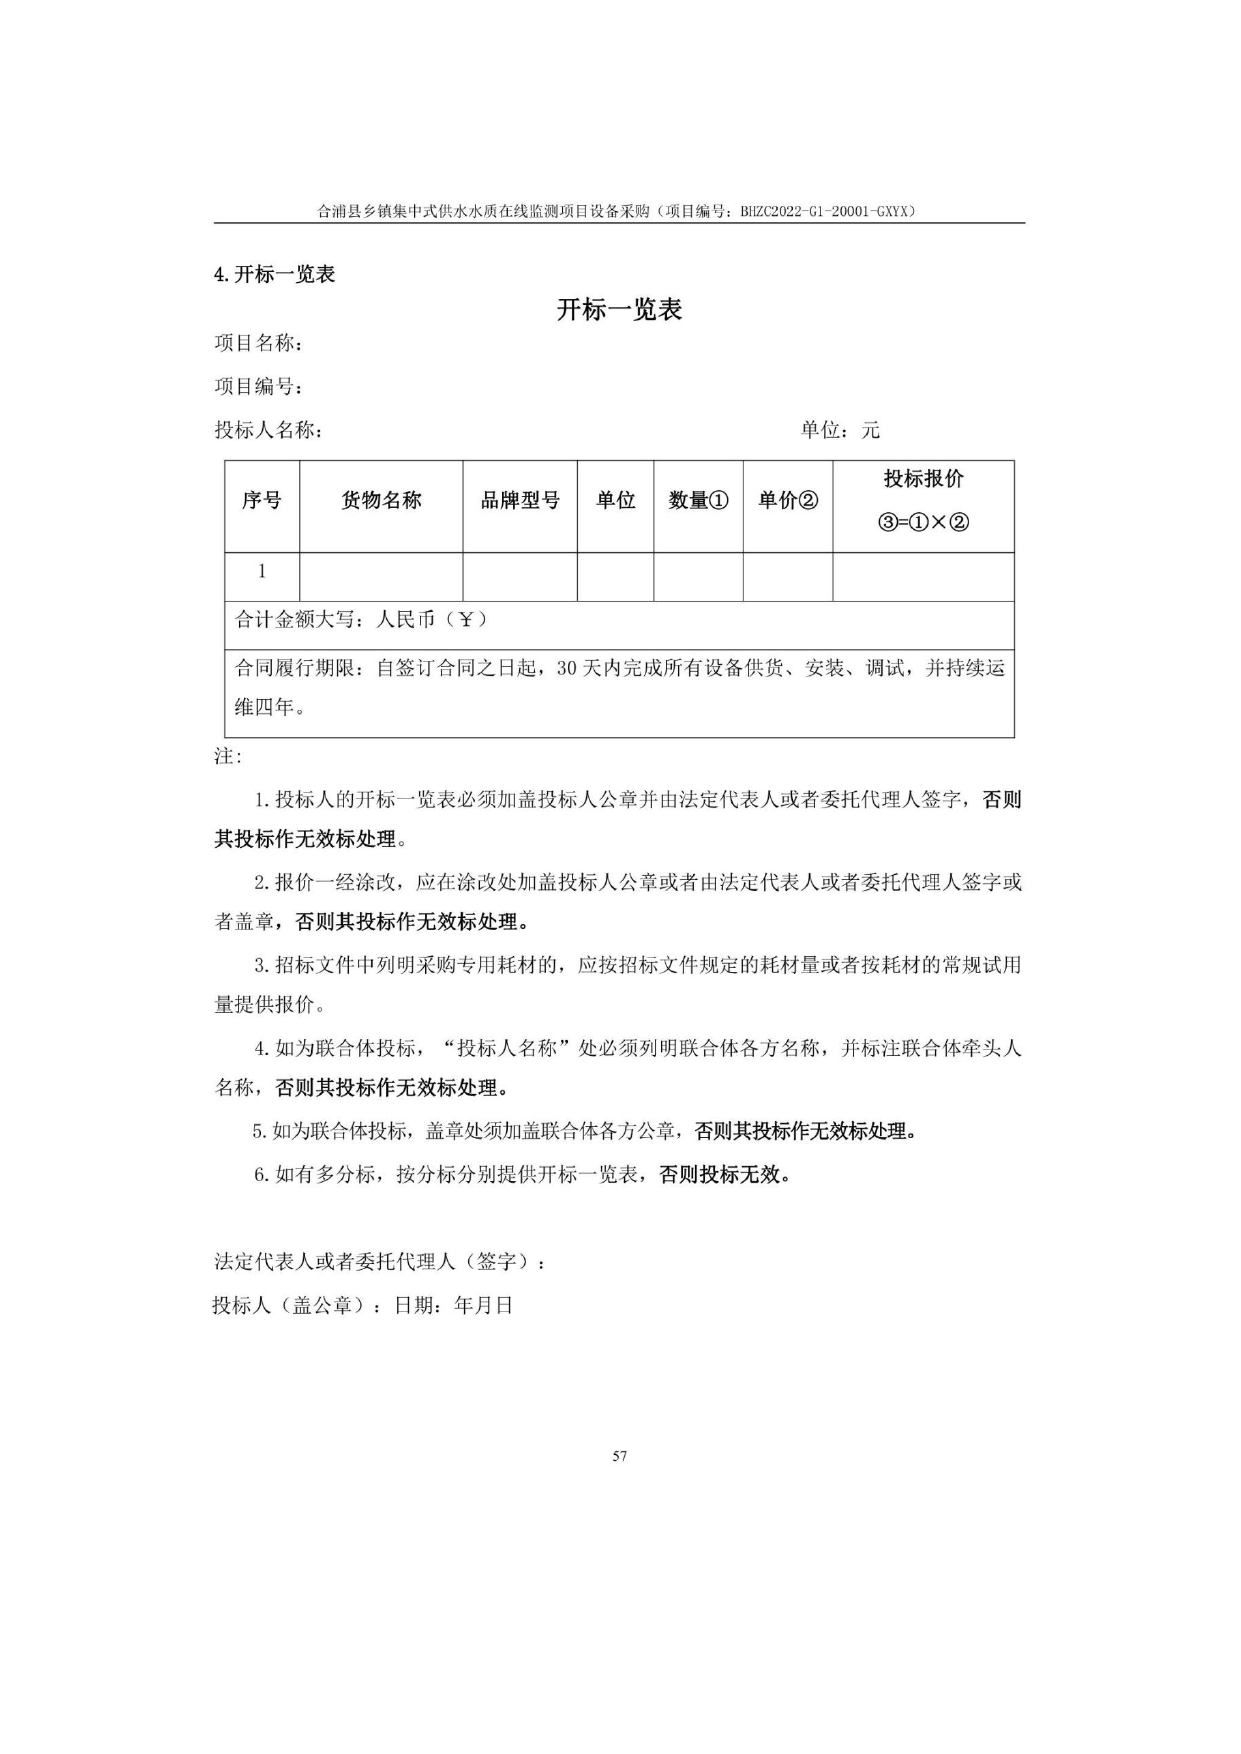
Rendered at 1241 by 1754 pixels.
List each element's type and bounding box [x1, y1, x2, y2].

picture [118, 129, 1121, 1548]
